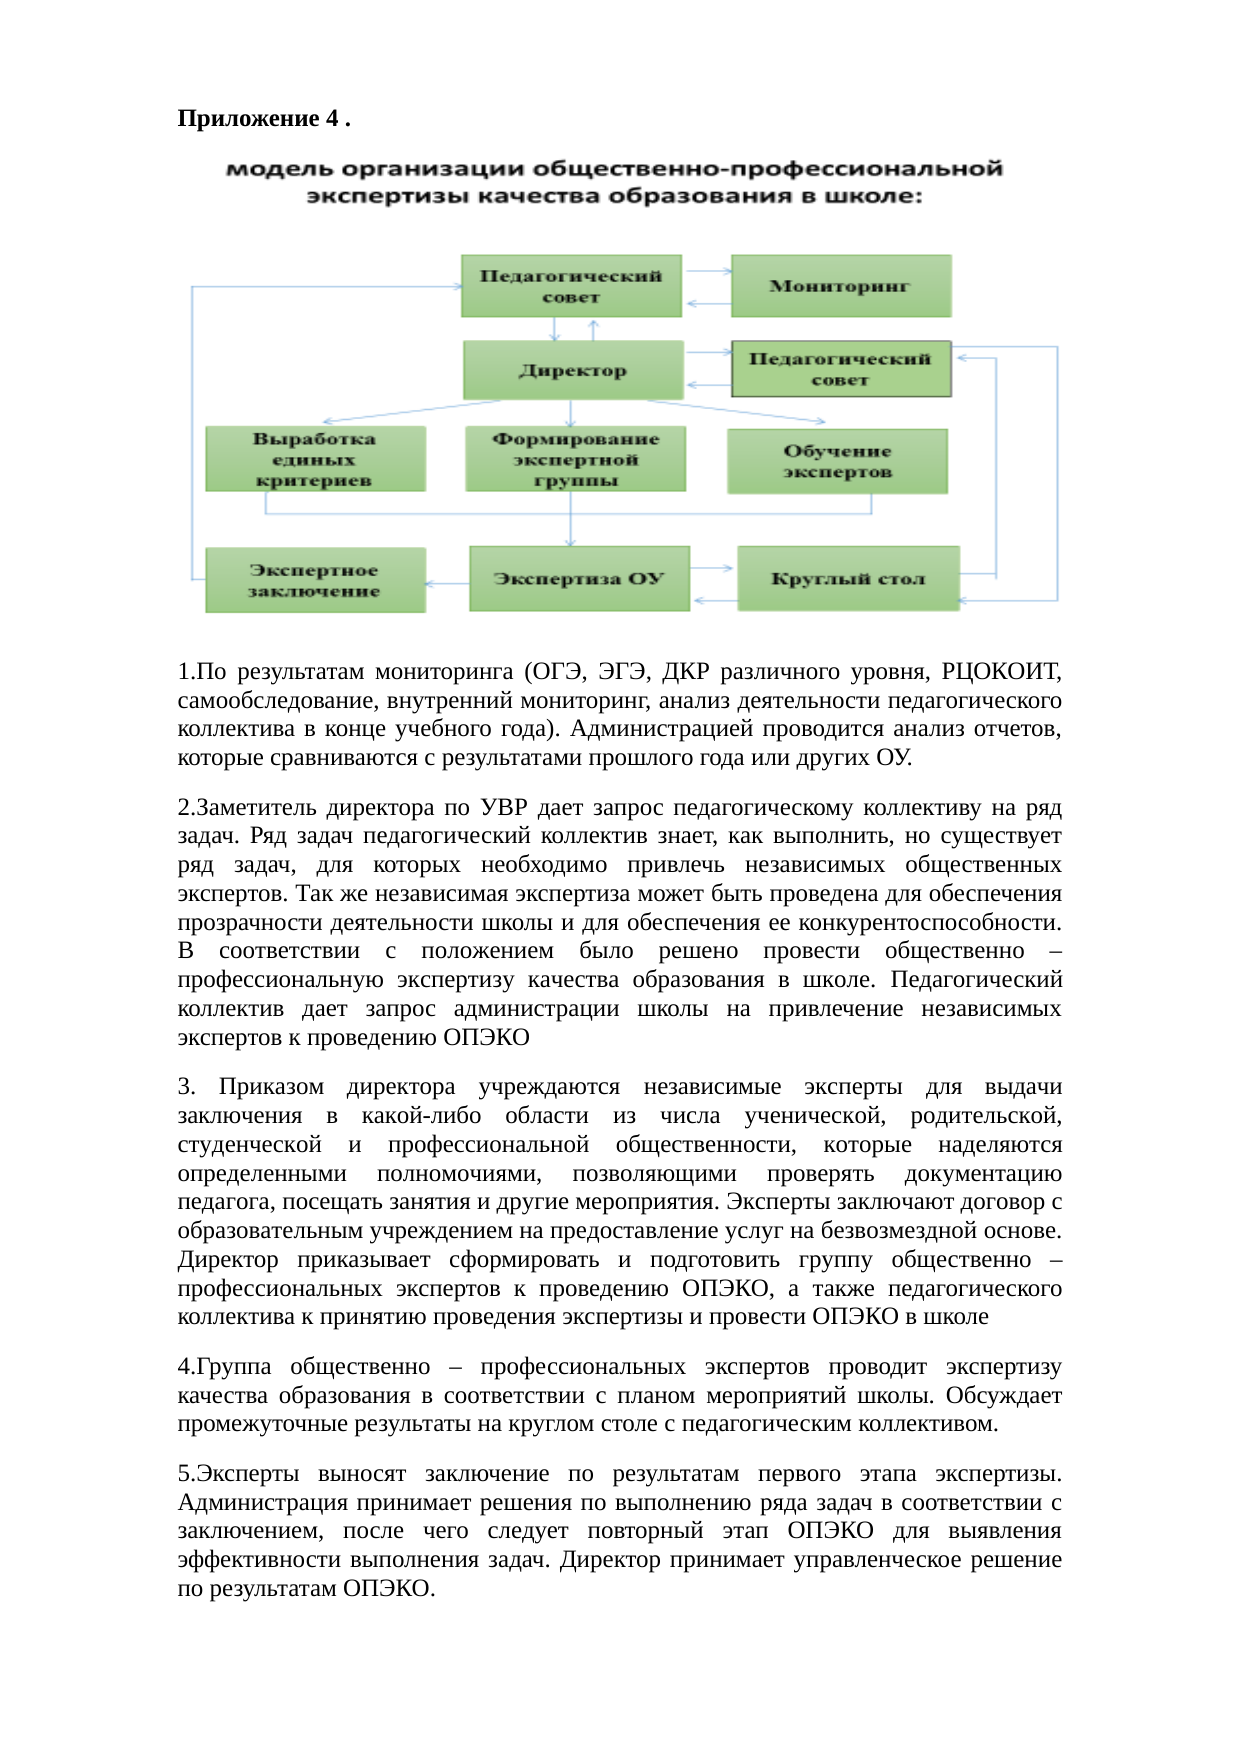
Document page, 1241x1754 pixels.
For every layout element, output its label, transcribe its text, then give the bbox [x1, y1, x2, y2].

text Приложение 4 . [177, 103, 1063, 132]
text 1.По результатам мониторинга (ОГЭ, ЭГЭ, ДКР различного уровня, РЦОКОИТ, самообследование, внутренний мониторинг, анализ деятельности педагогического коллектива в конце учебного года). Администрацией проводится анализ отчетов, которые сравниваются с результатами прошлого года или других ОУ. [177, 656, 1063, 771]
text 3. Приказом директора учреждаются независимые эксперты для выдачи заключения в какой-либо области из числа ученической, родительской, студенческой и профессиональной общественности, которые наделяются определенными полномочиями, позволяющими проверять документацию педагога, посещать занятия и другие мероприятия. Эксперты заключают договор с образовательным учреждением на предоставление услуг на безвозмездной основе. Директор приказывает сформировать и подготовить группу общественно – профессиональных экспертов к проведению ОПЭКО, а также педагогического коллектива к принятию проведения экспертизы и провести ОПЭКО в школе [177, 1071, 1063, 1330]
picture [118, 152, 1100, 636]
text 2.Заметитель директора по УВР дает запрос педагогическому коллективу на ряд задач. Ряд задач педагогический коллектив знает, как выполнить, но существует ряд задач, для которых необходимо привлечь независимых общественных экспертов. Так же независимая экспертиза может быть проведена для обеспечения прозрачности деятельности школы и для обеспечения ее конкурентоспособности. В соответствии с положением было решено провести общественно – профессиональную экспертизу качества образования в школе. Педагогический коллектив дает запрос администрации школы на привлечение независимых экспертов к проведению ОПЭКО [177, 792, 1063, 1051]
text 4.Группа общественно – профессиональных экспертов проводит экспертизу качества образования в соответствии с планом мероприятий школы. Обсуждает промежуточные результаты на круглом столе с педагогическим коллективом. [177, 1351, 1063, 1437]
text 5.Эксперты выносят заключение по результатам первого этапа экспертизы. Администрация принимает решения по выполнению ряда задач в соответствии с заключением, после чего следует повторный этап ОПЭКО для выявления эффективности выполнения задач. Директор принимает управленческое решение по результатам ОПЭКО. [177, 1458, 1063, 1602]
